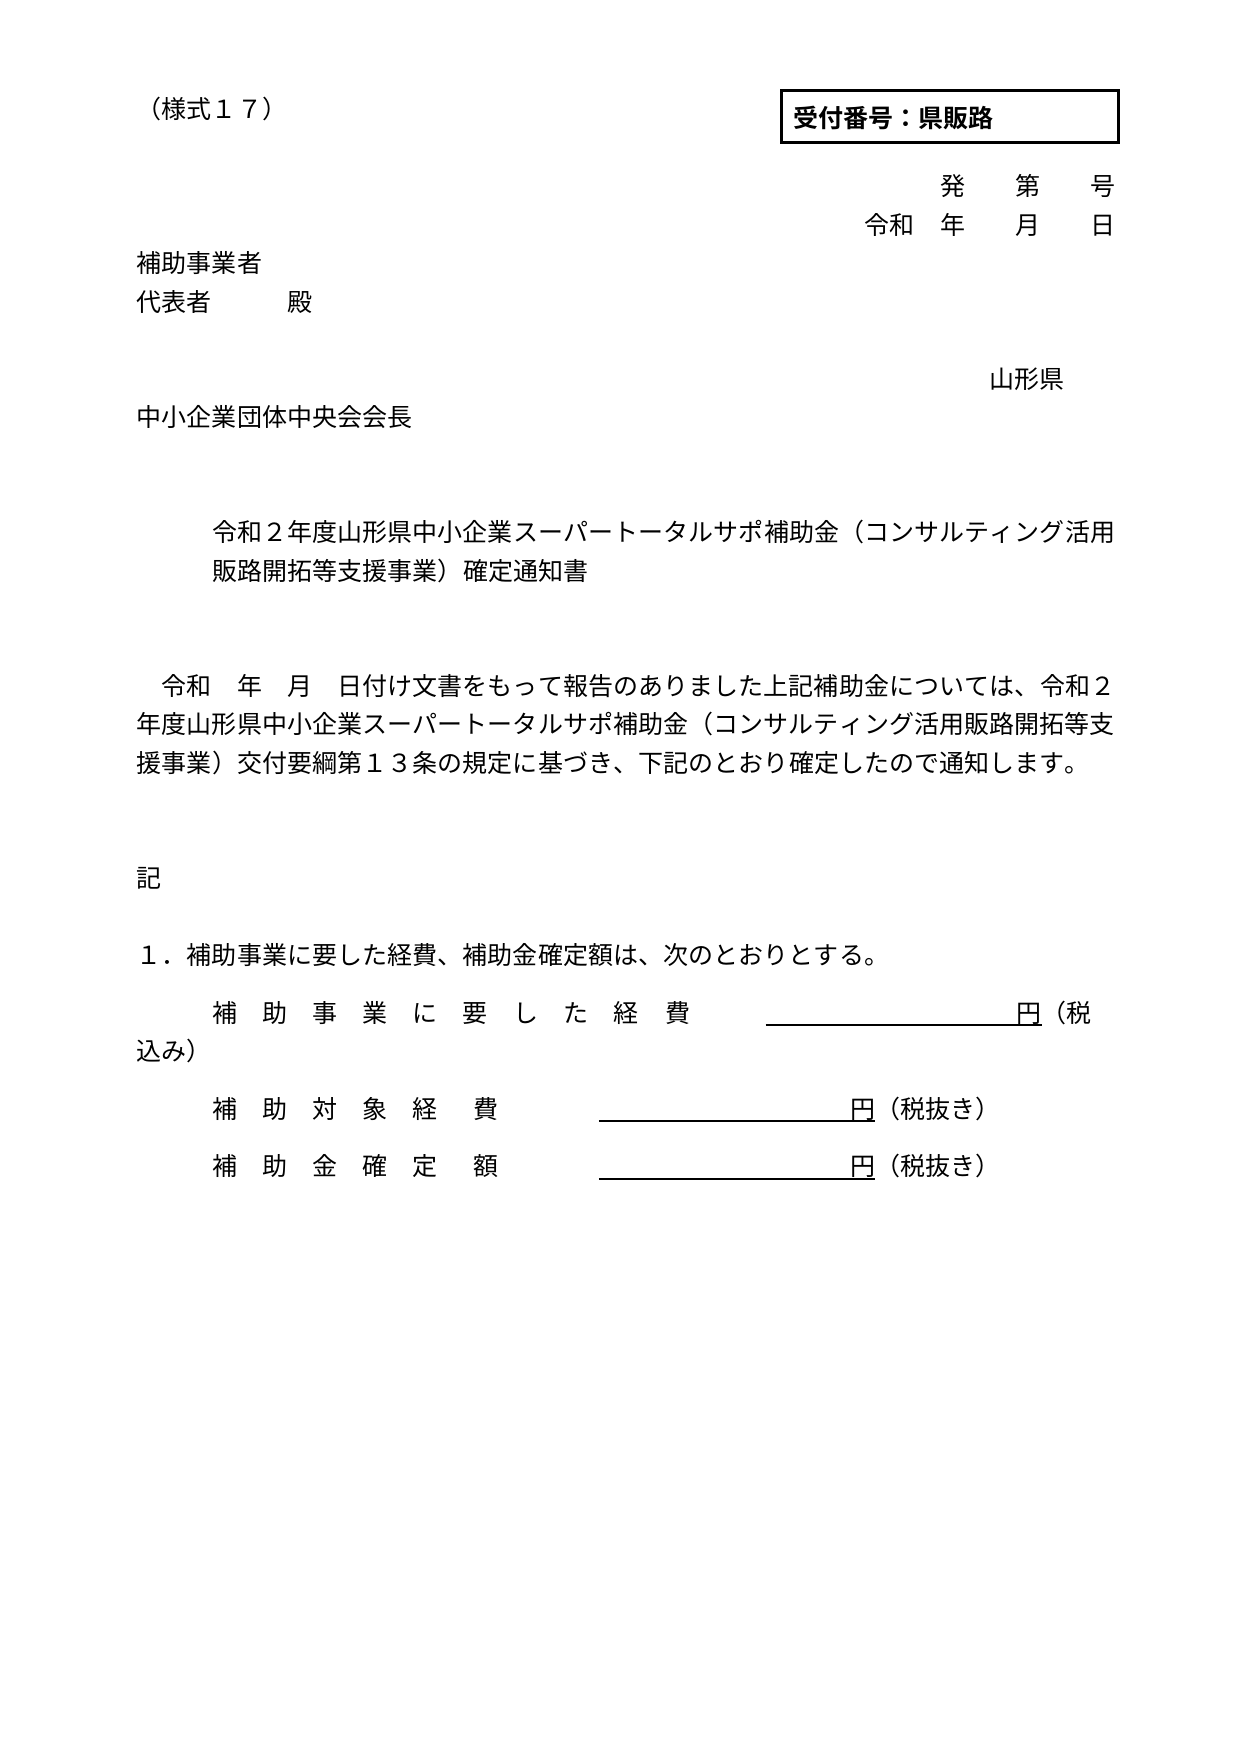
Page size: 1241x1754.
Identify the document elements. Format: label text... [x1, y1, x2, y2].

text （様式１７） [136, 89, 780, 127]
text 販路開拓等支援事業）確定通知書 [158, 550, 1116, 589]
text 補助対象経費 円（税抜き） [136, 1088, 1116, 1127]
text 代表者 殿 [136, 281, 1116, 319]
text 補助事業者 [136, 243, 1116, 281]
text 令和２年度山形県中小企業スーパートータルサポ補助金（コンサルティング活用 [158, 512, 1116, 550]
text 補助金確定額 円（税抜き） [136, 1146, 1116, 1184]
text 山形県中小企業団体中央会会長 [136, 358, 1086, 435]
subtitle 記 [136, 819, 1116, 896]
text １．補助事業に要した経費、補助金確定額は、次のとおりとする。 [136, 934, 1116, 973]
text 令和 年 月 日 [136, 204, 1116, 243]
text 発 第 号 [136, 166, 1116, 204]
text 補助事業に要した経費 円（税込み） [136, 992, 1116, 1069]
text 令和 年 月 日付け文書をもって報告のありました上記補助金については、令和２年度山形県中小企業スーパートータルサポ補助金（コンサルティング活用販路開拓等支援事業）交付要綱第１３条の規定に基づき、下記のとおり確定したので通知します。 [136, 666, 1116, 781]
